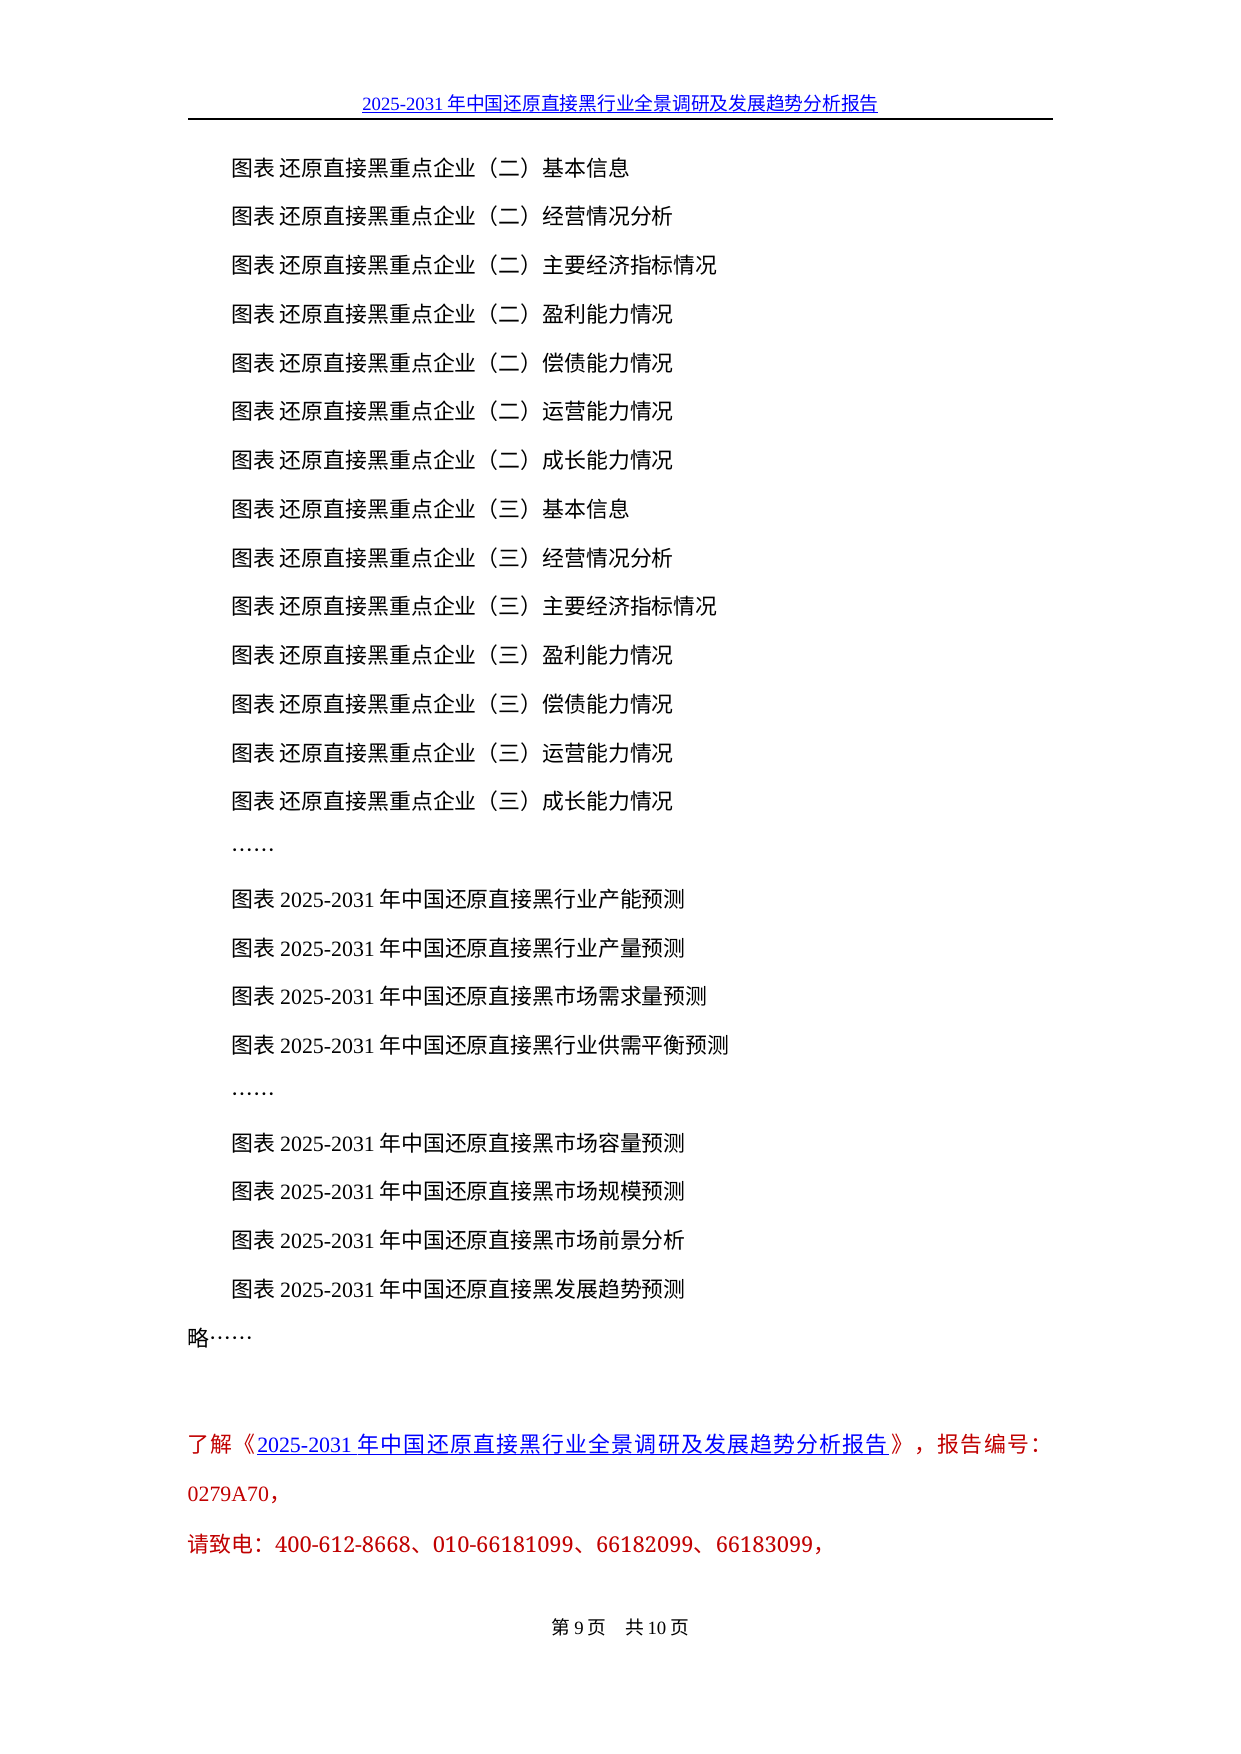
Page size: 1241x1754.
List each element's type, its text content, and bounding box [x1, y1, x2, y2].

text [187, 150, 1053, 1353]
text 了解《2025-2031年中国还原直接黑行业全景调研及发展趋势分析报告》，报告编号：0279A70， [187, 1427, 1053, 1508]
text 请致电：400-612-8668、010-66181099、66182099、66183099， [187, 1527, 1053, 1559]
